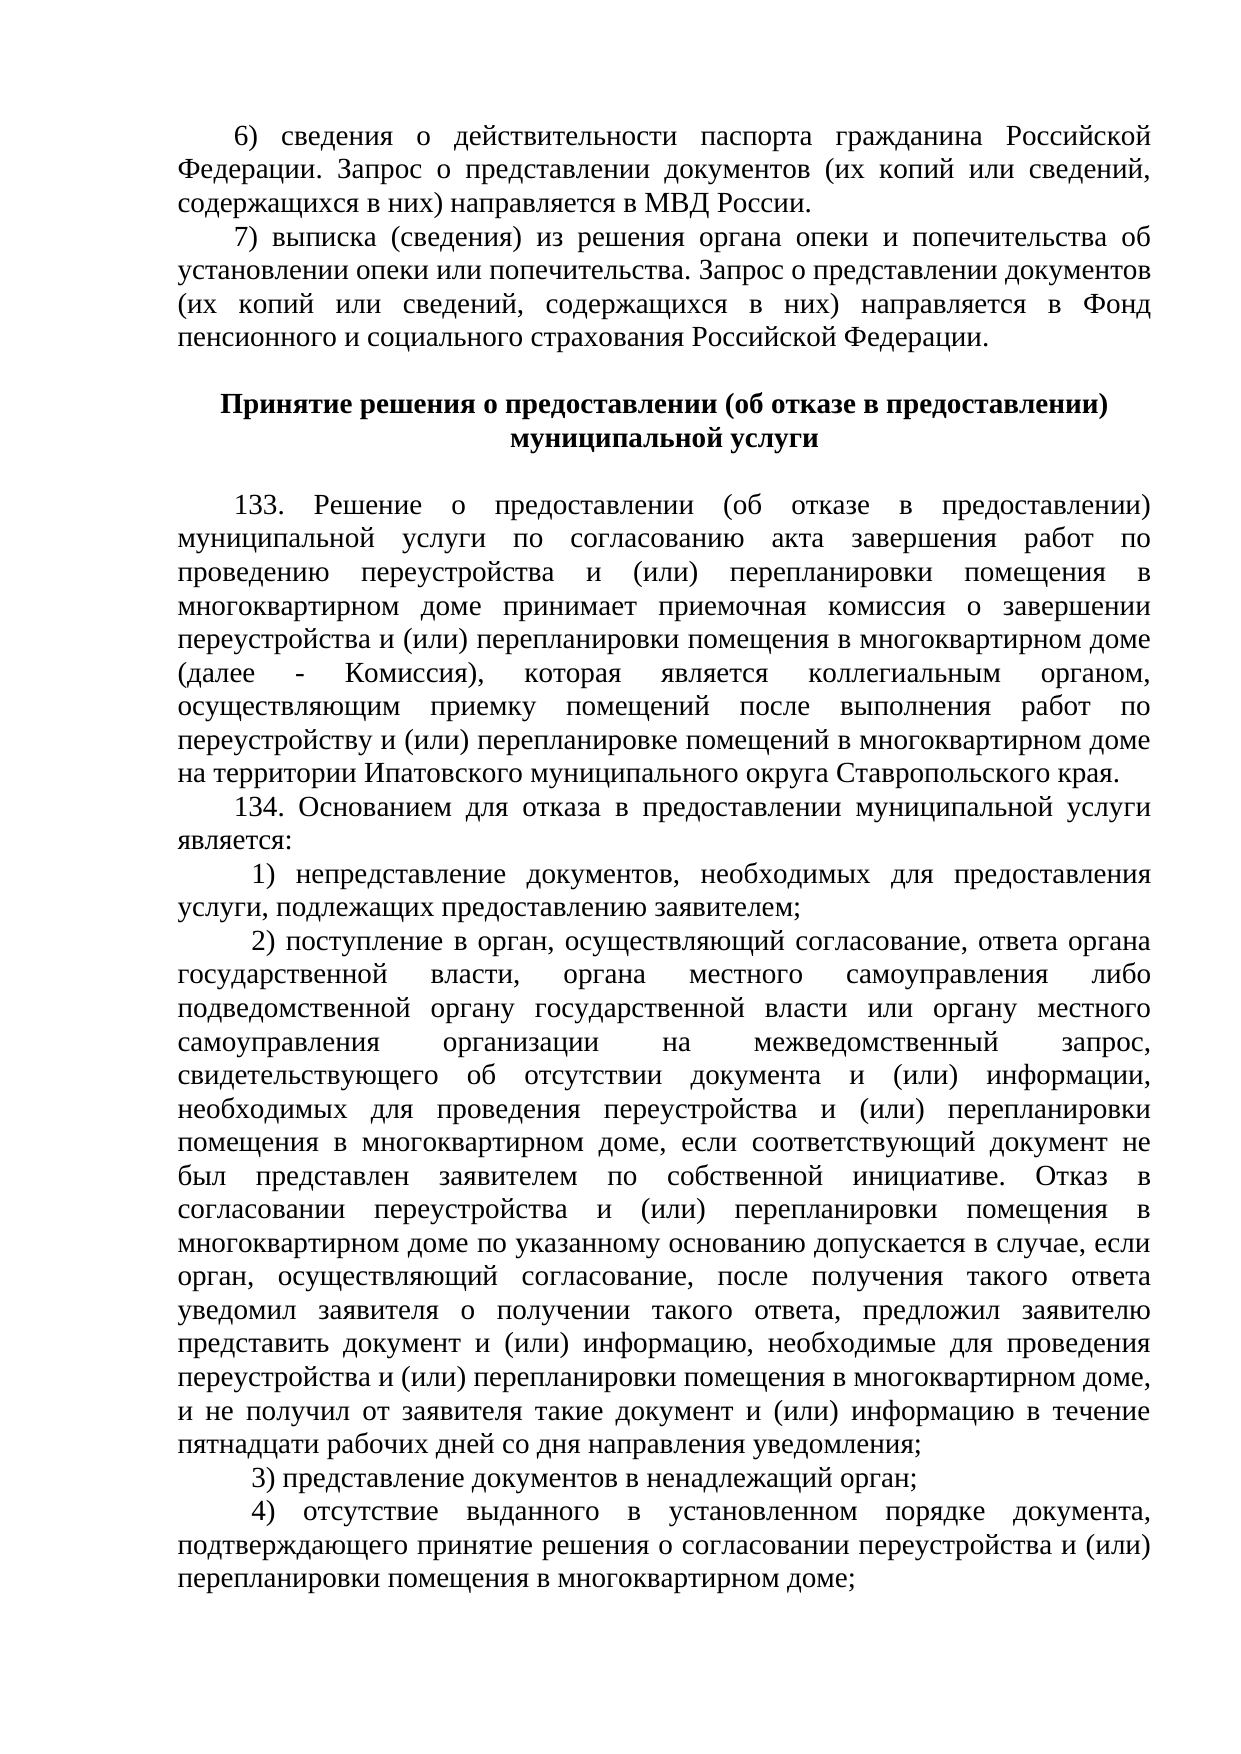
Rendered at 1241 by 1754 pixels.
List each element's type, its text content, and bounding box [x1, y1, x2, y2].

text 7) выписка (сведения) из решения органа опеки и попечительства об установлении опеки или попечительства. Запрос о представлении документов (их копий или сведений, содержащихся в них) направляется в Фонд пенсионного и социального страхования Российской Федерации. [177, 219, 1152, 353]
title 133. Решение о предоставлении (об отказе в предоставлении) муниципальной услуги по согласованию акта завершения работ по проведению переустройства и (или) перепланировки помещения в многоквартирном доме принимает приемочная комиссия о завершении переустройства и (или) перепланировки помещения в многоквартирном доме (далее - Комиссия), которая является коллегиальным органом, осуществляющим приемку помещений после выполнения работ по переустройству и (или) перепланировке помещений в многоквартирном доме на территории Ипатовского муниципального округа Ставропольского края. [177, 487, 1152, 789]
text 3) представление документов в ненадлежащий орган; [177, 1460, 1152, 1493]
title Принятие решения о предоставлении (об отказе в предоставлении) муниципальной услуги [177, 386, 1152, 453]
text 4) отсутствие выданного в установленном порядке документа, подтверждающего принятие решения о согласовании переустройства и (или) перепланировки помещения в многоквартирном доме; [177, 1493, 1152, 1594]
text 134. Основанием для отказа в предоставлении муниципальной услуги является: [177, 789, 1152, 856]
text 2) поступление в орган, осуществляющий согласование, ответа органа государственной власти, органа местного самоуправления либо подведомственной органу государственной власти или органу местного самоуправления организации на межведомственный запрос, свидетельствующего об отсутствии документа и (или) информации, необходимых для проведения переустройства и (или) перепланировки помещения в многоквартирном доме, если соответствующий документ не был представлен заявителем по собственной инициативе. Отказ в согласовании переустройства и (или) перепланировки помещения в многоквартирном доме по указанному основанию допускается в случае, если орган, осуществляющий согласование, после получения такого ответа уведомил заявителя о получении такого ответа, предложил заявителю представить документ и (или) информацию, необходимые для проведения переустройства и (или) перепланировки помещения в многоквартирном доме, и не получил от заявителя такие документ и (или) информацию в течение пятнадцати рабочих дней со дня направления уведомления; [177, 923, 1152, 1460]
text 6) сведения о действительности паспорта гражданина Российской Федерации. Запрос о представлении документов (их копий или сведений, содержащихся в них) направляется в МВД России. [177, 118, 1152, 219]
text 1) непредставление документов, необходимых для предоставления услуги, подлежащих предоставлению заявителем; [177, 856, 1152, 923]
